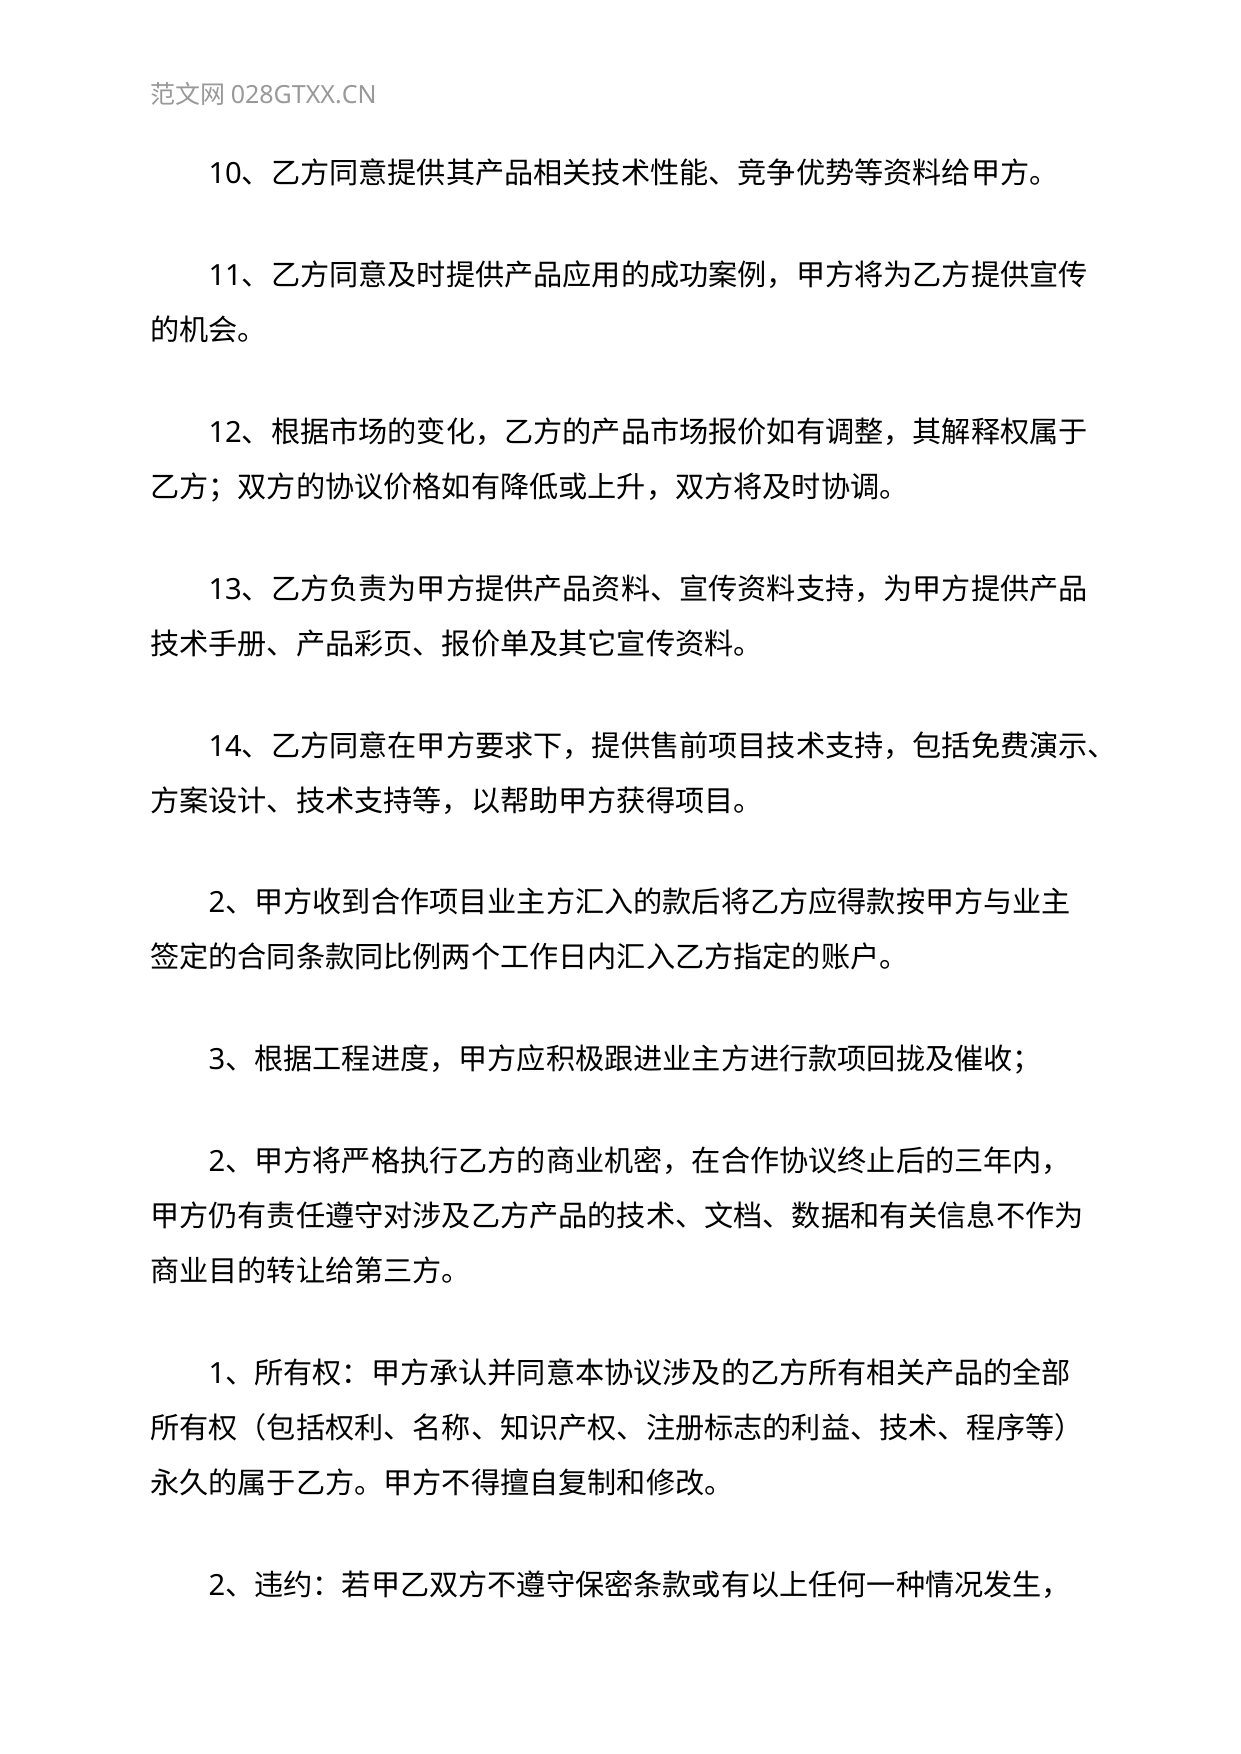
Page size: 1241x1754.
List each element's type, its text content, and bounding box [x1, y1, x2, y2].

text 14、乙方同意在甲方要求下，提供售前项目技术支持，包括免费演示、方案设计、技术支持等，以帮助甲方获得项目。 [150, 722, 1090, 819]
text 2、甲方将严格执行乙方的商业机密，在合作协议终止后的三年内，甲方仍有责任遵守对涉及乙方产品的技术、文档、数据和有关信息不作为商业目的转让给第三方。 [150, 1138, 1090, 1290]
text 11、乙方同意及时提供产品应用的成功案例，甲方将为乙方提供宣传的机会。 [150, 252, 1090, 349]
text 2、甲方收到合作项目业主方汇入的款后将乙方应得款按甲方与业主签定的合同条款同比例两个工作日内汇入乙方指定的账户。 [150, 879, 1090, 976]
text 13、乙方负责为甲方提供产品资料、宣传资料支持，为甲方提供产品技术手册、产品彩页、报价单及其它宣传资料。 [150, 566, 1090, 663]
text 10、乙方同意提供其产品相关技术性能、竞争优势等资料给甲方。 [150, 150, 1090, 192]
text 3、根据工程进度，甲方应积极跟进业主方进行款项回拢及催收； [150, 1036, 1090, 1078]
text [150, 1561, 1090, 1603]
text 1、所有权：甲方承认并同意本协议涉及的乙方所有相关产品的全部所有权（包括权利、名称、知识产权、注册标志的利益、技术、程序等）永久的属于乙方。甲方不得擅自复制和修改。 [150, 1349, 1090, 1502]
text 12、根据市场的变化，乙方的产品市场报价如有调整，其解释权属于乙方；双方的协议价格如有降低或上升，双方将及时协调。 [150, 409, 1090, 506]
